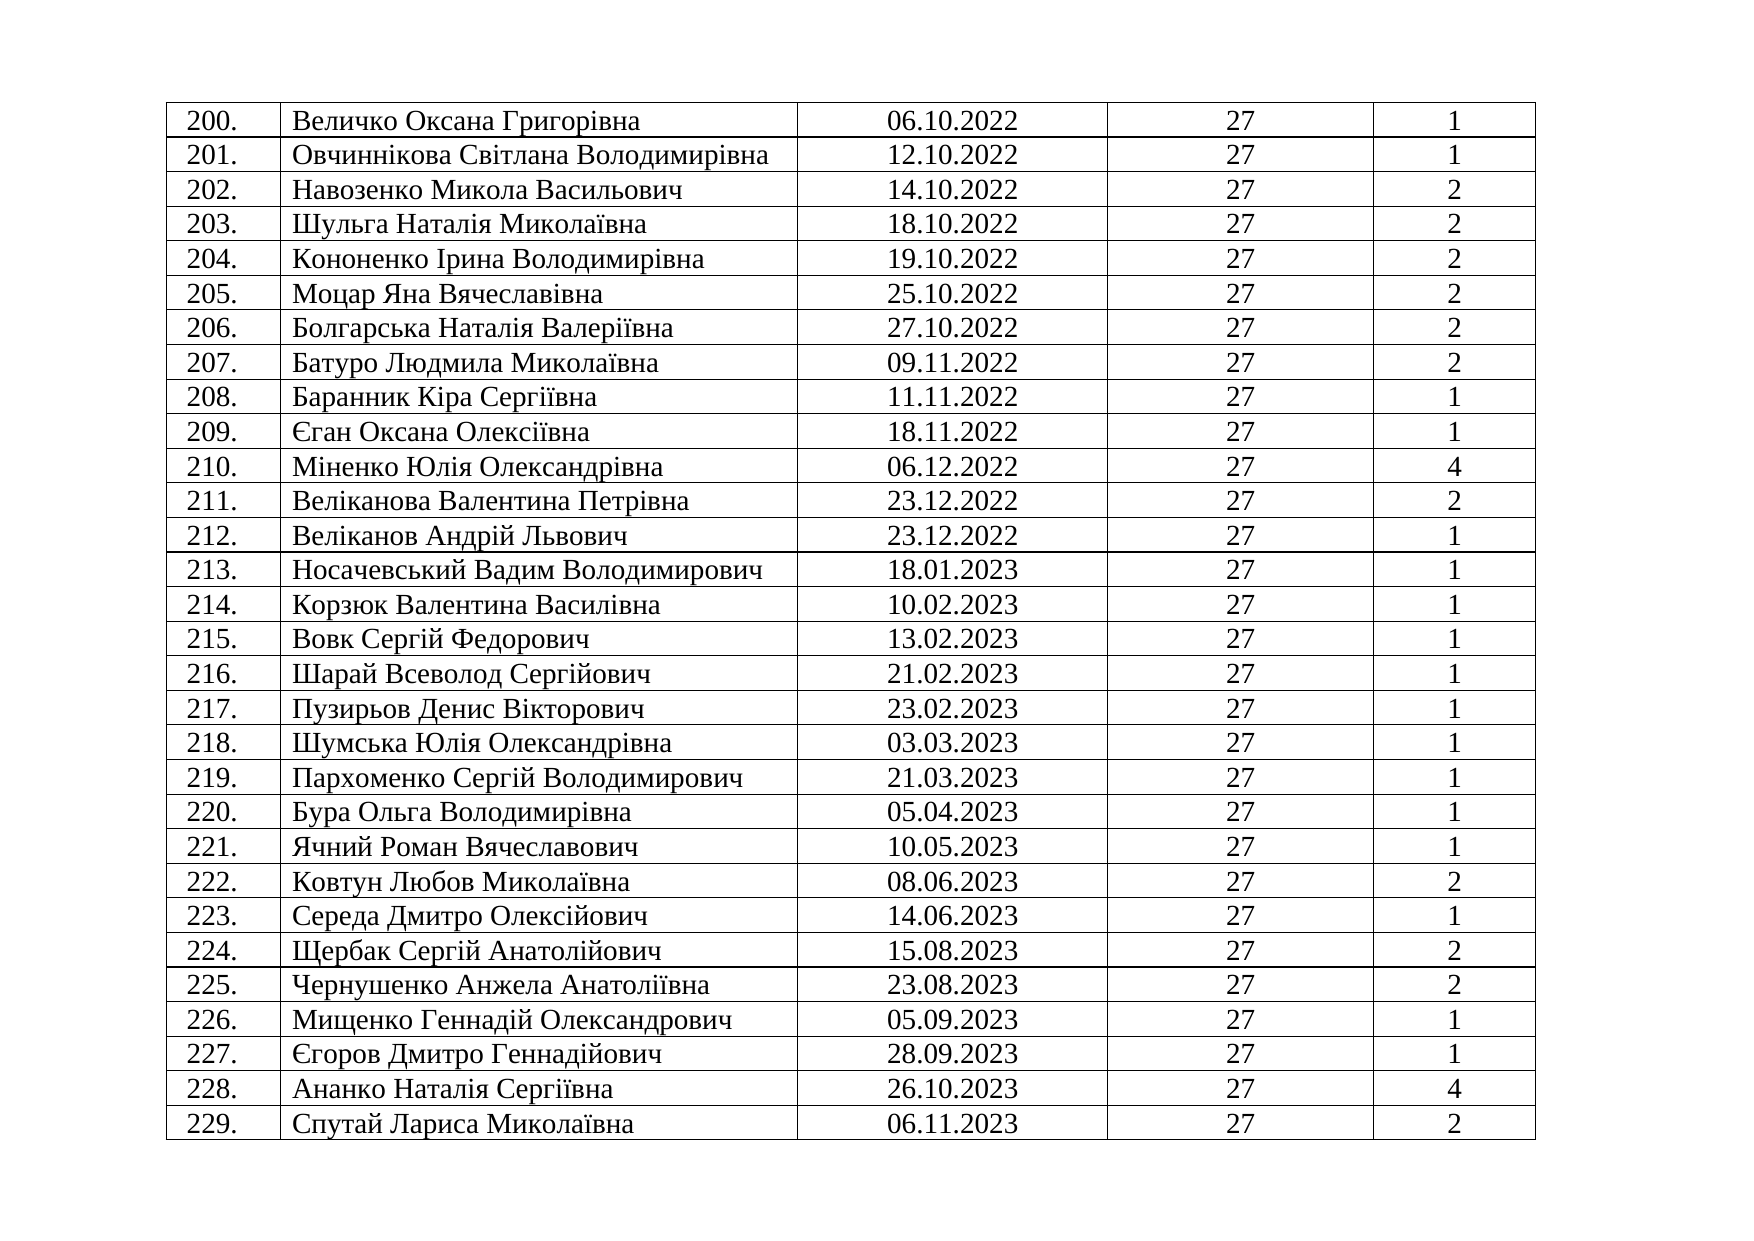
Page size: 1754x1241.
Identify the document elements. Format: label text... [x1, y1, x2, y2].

table_cell 23.12.2022 [798, 483, 1107, 517]
table_cell 25.10.2022 [798, 276, 1107, 309]
table_cell 14.10.2022 [798, 172, 1107, 206]
table_cell 27 [1108, 864, 1373, 897]
table_cell Міненко Юлія Олександрівна [281, 449, 797, 482]
table_cell 19.10.2022 [798, 241, 1107, 275]
table_cell Ковтун Любов Миколаївна [281, 864, 797, 897]
table_cell Веліканова Валентина Петрівна [281, 483, 797, 517]
table_cell 06.12.2022 [798, 449, 1107, 482]
table_cell [167, 1071, 280, 1105]
table_cell [167, 898, 280, 932]
table_cell [167, 207, 280, 240]
table_cell 27 [1108, 380, 1373, 413]
table_cell 27 [1108, 1106, 1373, 1139]
table_cell [167, 587, 280, 621]
table_cell 1 [1374, 760, 1535, 793]
table_cell 1 [1374, 518, 1535, 551]
table_cell 2 [1374, 1106, 1535, 1139]
table_cell [167, 622, 280, 655]
table_cell 21.03.2023 [798, 760, 1107, 793]
table_cell 2 [1374, 968, 1535, 1001]
table_cell 27 [1108, 449, 1373, 482]
table_cell 27 [1108, 276, 1373, 309]
table_cell Спутай Лариса Миколаївна [281, 1106, 797, 1139]
table_cell 14.06.2023 [798, 898, 1107, 932]
table_cell 18.01.2023 [798, 553, 1107, 586]
table_cell Навозенко Микола Васильович [281, 172, 797, 206]
table_cell 06.11.2023 [798, 1106, 1107, 1139]
table_cell Веліканов Андрій Львович [281, 518, 797, 551]
table_cell 27 [1108, 656, 1373, 690]
table_cell 1 [1374, 795, 1535, 828]
table_cell [167, 345, 280, 378]
table_cell 1 [1374, 656, 1535, 690]
table_cell 2 [1374, 276, 1535, 309]
table_cell Носачевський Вадим Володимирович [281, 553, 797, 586]
table_cell 2 [1374, 933, 1535, 966]
table_cell [167, 760, 280, 793]
table_cell 1 [1374, 898, 1535, 932]
table_cell 23.02.2023 [798, 691, 1107, 724]
table_cell 27 [1108, 310, 1373, 344]
table_cell 1 [1374, 691, 1535, 724]
table_cell 10.02.2023 [798, 587, 1107, 621]
table_cell [167, 518, 280, 551]
table_cell [167, 241, 280, 275]
table_cell [167, 483, 280, 517]
table_cell 27 [1108, 241, 1373, 275]
table_cell [167, 1002, 280, 1036]
table_cell [167, 933, 280, 966]
table_cell 15.08.2023 [798, 933, 1107, 966]
table_cell 2 [1374, 483, 1535, 517]
table_cell 1 [1374, 829, 1535, 863]
table_cell Вовк Сергій Федорович [281, 622, 797, 655]
table_cell 27 [1108, 898, 1373, 932]
table_cell 26.10.2023 [798, 1071, 1107, 1105]
table_cell Шульга Наталія Миколаївна [281, 207, 797, 240]
table_cell [167, 656, 280, 690]
table_cell 27 [1108, 725, 1373, 759]
table_cell [167, 103, 280, 136]
table_cell 2 [1374, 345, 1535, 378]
table_cell 27 [1108, 622, 1373, 655]
table_cell 18.10.2022 [798, 207, 1107, 240]
table_cell Бура Ольга Володимирівна [281, 795, 797, 828]
table_cell 4 [1374, 1071, 1535, 1105]
table_cell [167, 310, 280, 344]
table_cell 1 [1374, 380, 1535, 413]
table_cell [167, 829, 280, 863]
table_cell [167, 380, 280, 413]
table_cell 27 [1108, 587, 1373, 621]
table_cell 27 [1108, 138, 1373, 171]
table_cell 2 [1374, 172, 1535, 206]
table_cell 2 [1374, 864, 1535, 897]
table_cell 23.12.2022 [798, 518, 1107, 551]
table_cell 27.10.2022 [798, 310, 1107, 344]
table_cell 27 [1108, 345, 1373, 378]
table_cell 10.05.2023 [798, 829, 1107, 863]
table_cell 13.02.2023 [798, 622, 1107, 655]
table_cell 03.03.2023 [798, 725, 1107, 759]
table_cell Єган Оксана Олексіївна [281, 414, 797, 448]
table_cell 27 [1108, 691, 1373, 724]
table_cell Батуро Людмила Миколаївна [281, 345, 797, 378]
table_cell 27 [1108, 553, 1373, 586]
table_cell Чернушенко Анжела Анатоліївна [281, 968, 797, 1001]
table_cell Баранник Кіра Сергіївна [281, 380, 797, 413]
table_cell 2 [1374, 241, 1535, 275]
table_cell Величко Оксана Григорівна [281, 103, 797, 136]
table_cell [167, 864, 280, 897]
table_cell 27 [1108, 795, 1373, 828]
table_cell 27 [1108, 1037, 1373, 1070]
table_cell [167, 691, 280, 724]
table_cell 28.09.2023 [798, 1037, 1107, 1070]
table_cell Кононенко Ірина Володимирівна [281, 241, 797, 275]
table_cell Єгоров Дмитро Геннадійович [281, 1037, 797, 1070]
table_cell 21.02.2023 [798, 656, 1107, 690]
table_cell 1 [1374, 553, 1535, 586]
table_cell 27 [1108, 933, 1373, 966]
table_cell 27 [1108, 414, 1373, 448]
table_cell [167, 172, 280, 206]
table_cell [167, 968, 280, 1001]
table_cell 1 [1374, 138, 1535, 171]
table_cell 1 [1374, 103, 1535, 136]
table_cell 1 [1374, 414, 1535, 448]
table_cell 27 [1108, 172, 1373, 206]
table_cell Щербак Сергій Анатолійович [281, 933, 797, 966]
table_cell 27 [1108, 518, 1373, 551]
table_cell 05.04.2023 [798, 795, 1107, 828]
table_cell [167, 414, 280, 448]
table_cell 1 [1374, 587, 1535, 621]
table_cell [167, 276, 280, 309]
table_cell 27 [1108, 829, 1373, 863]
table_cell Овчиннікова Світлана Володимирівна [281, 138, 797, 171]
table_cell 1 [1374, 1037, 1535, 1070]
table_cell Болгарська Наталія Валеріївна [281, 310, 797, 344]
table_cell 1 [1374, 1002, 1535, 1036]
table_cell 09.11.2022 [798, 345, 1107, 378]
table_cell 27 [1108, 483, 1373, 517]
table_cell 08.06.2023 [798, 864, 1107, 897]
table_cell Пузирьов Денис Вікторович [281, 691, 797, 724]
table_cell 27 [1108, 1002, 1373, 1036]
table_cell 23.08.2023 [798, 968, 1107, 1001]
table_cell Шумська Юлія Олександрівна [281, 725, 797, 759]
table_cell Мищенко Геннадій Олександрович [281, 1002, 797, 1036]
table_cell 18.11.2022 [798, 414, 1107, 448]
table_cell Корзюк Валентина Василівна [281, 587, 797, 621]
table_cell [167, 449, 280, 482]
table_cell 06.10.2022 [798, 103, 1107, 136]
table_cell [167, 1037, 280, 1070]
table_cell 1 [1374, 725, 1535, 759]
table_cell 2 [1374, 310, 1535, 344]
table_cell Ячний Роман Вячеславович [281, 829, 797, 863]
table_cell [167, 725, 280, 759]
table_cell Ананко Наталія Сергіївна [281, 1071, 797, 1105]
table_cell 4 [1374, 449, 1535, 482]
table_cell 2 [1374, 207, 1535, 240]
table_cell 27 [1108, 1071, 1373, 1105]
table_cell 27 [1108, 103, 1373, 136]
table_cell Моцар Яна Вячеславівна [281, 276, 797, 309]
table_cell 27 [1108, 207, 1373, 240]
table_cell [167, 1106, 280, 1139]
table_cell 11.11.2022 [798, 380, 1107, 413]
table_cell Середа Дмитро Олексійович [281, 898, 797, 932]
table_cell [167, 795, 280, 828]
table_cell [167, 138, 280, 171]
table_cell 1 [1374, 622, 1535, 655]
table_cell 27 [1108, 760, 1373, 793]
table_cell 12.10.2022 [798, 138, 1107, 171]
table_cell [167, 553, 280, 586]
table_cell Шарай Всеволод Сергійович [281, 656, 797, 690]
table_cell 27 [1108, 968, 1373, 1001]
table_cell 05.09.2023 [798, 1002, 1107, 1036]
table_cell Пархоменко Сергій Володимирович [281, 760, 797, 793]
